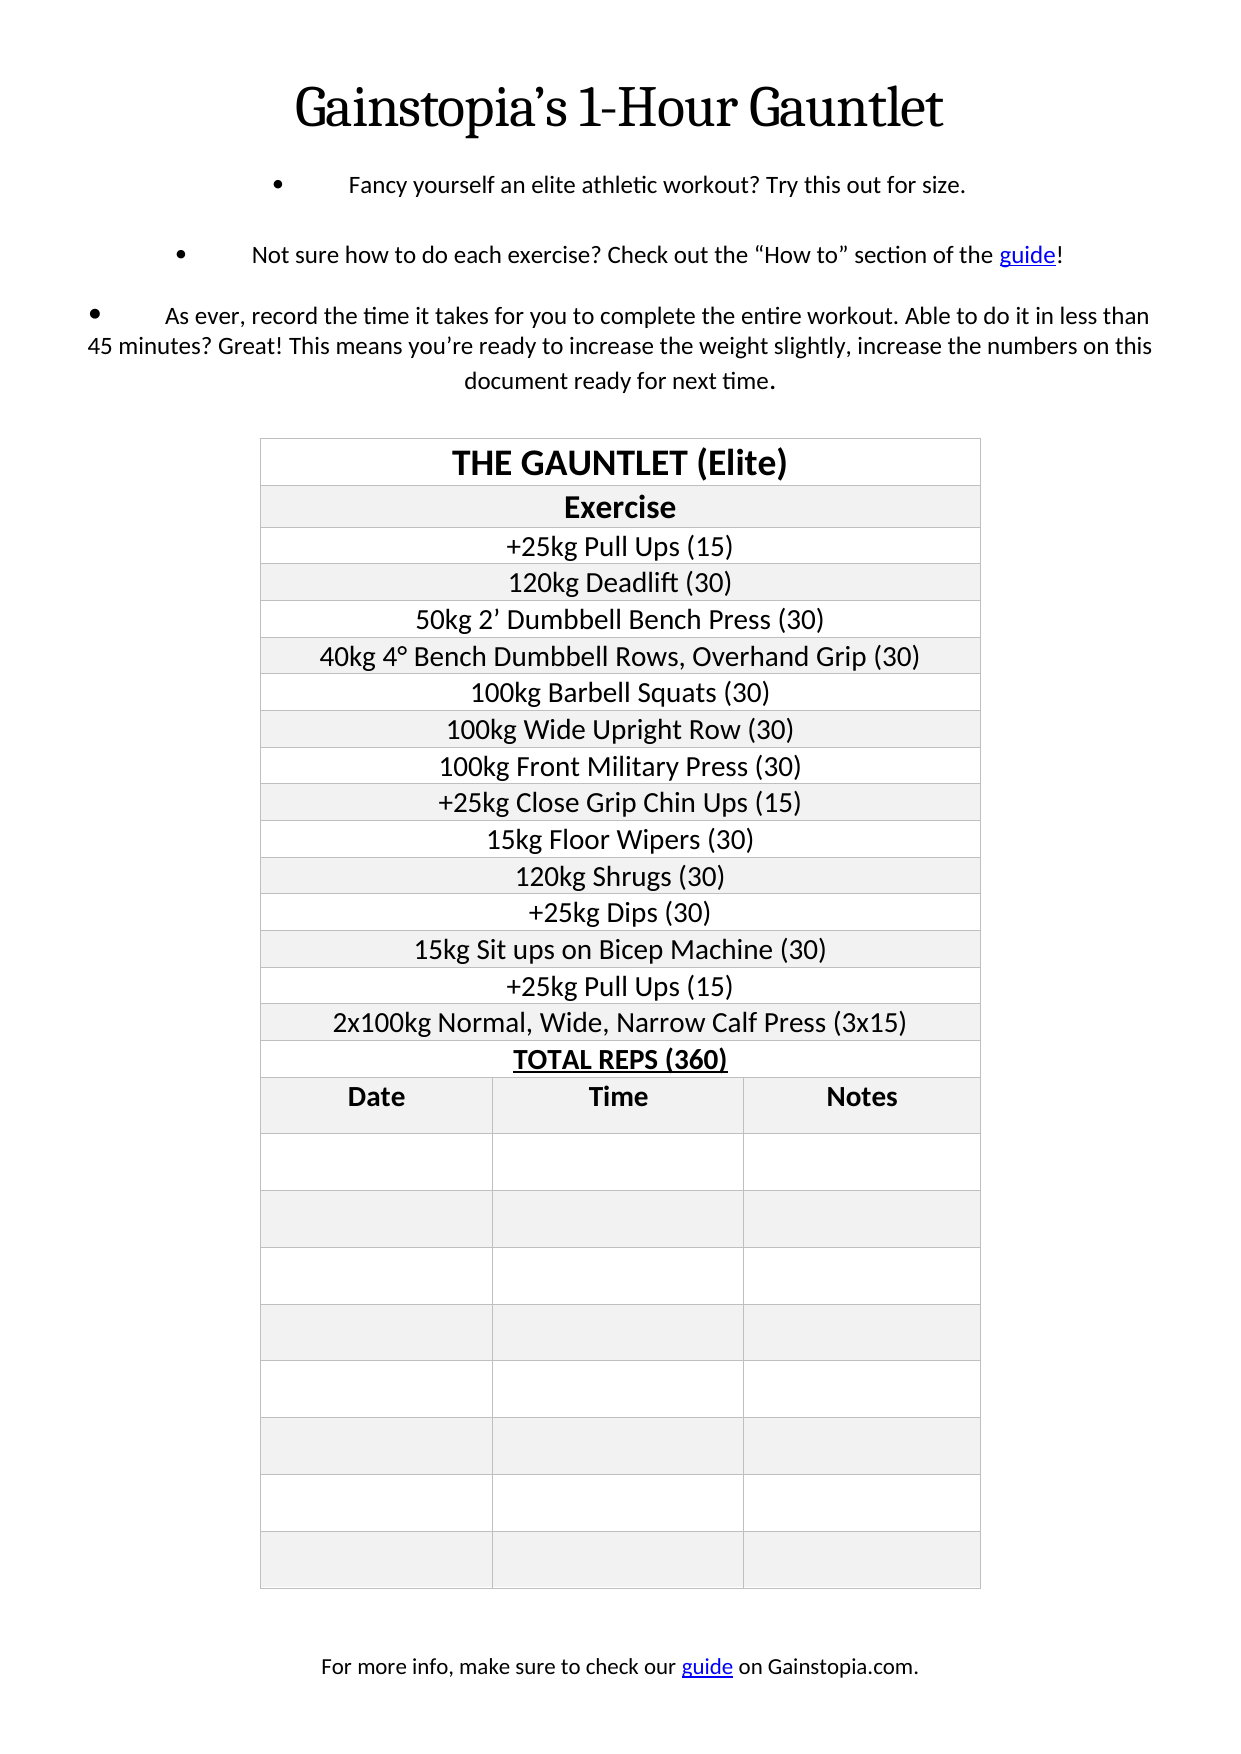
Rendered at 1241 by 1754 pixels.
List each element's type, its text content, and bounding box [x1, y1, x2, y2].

table_cell [261, 1134, 492, 1190]
table_cell [744, 1475, 980, 1531]
table_cell Date [261, 1078, 492, 1133]
table_cell +25kg Close Grip Chin Ups (15) [261, 784, 980, 820]
table_cell [744, 1134, 980, 1190]
table_cell 2x100kg Normal, Wide, Narrow Calf Press (3x15) [261, 1004, 980, 1040]
table_cell [744, 1418, 980, 1474]
table_cell +25kg Pull Ups (15) [261, 968, 980, 1003]
table_cell Exercise [261, 486, 980, 527]
table_cell +25kg Pull Ups (15) [261, 528, 980, 563]
table_cell [261, 1418, 492, 1474]
table_cell 15kg Sit ups on Bicep Machine (30) [261, 931, 980, 967]
table_cell [261, 1532, 492, 1587]
table_cell [261, 1305, 492, 1360]
table_cell [261, 1475, 492, 1531]
table_header THE GAUNTLET (Elite) [261, 439, 980, 485]
table_cell [261, 1191, 492, 1247]
table_cell Time [493, 1078, 743, 1133]
table_cell [744, 1305, 980, 1360]
table_cell 15kg Floor Wipers (30) [261, 821, 980, 857]
list Fancy yourself an elite athletic workout? Try this out for size. [75, 169, 1165, 199]
table_cell 100kg Barbell Squats (30) [261, 674, 980, 710]
table_cell [493, 1248, 743, 1304]
table_cell [744, 1361, 980, 1417]
table_cell 40kg 4° Bench Dumbbell Rows, Overhand Grip (30) [261, 638, 980, 673]
table_cell [493, 1134, 743, 1190]
table_cell [493, 1361, 743, 1417]
table_cell [744, 1191, 980, 1247]
table_cell [261, 1248, 492, 1304]
table_cell +25kg Dips (30) [261, 894, 980, 930]
table_cell 50kg 2’ Dumbbell Bench Press (30) [261, 601, 980, 637]
table_cell [493, 1191, 743, 1247]
table_cell [744, 1532, 980, 1587]
table_cell [493, 1418, 743, 1474]
table_cell Notes [744, 1078, 980, 1133]
table_cell 120kg Deadlift (30) [261, 564, 980, 600]
table_cell [493, 1532, 743, 1587]
table_cell [493, 1475, 743, 1531]
list Not sure how to do each exercise? Check out the “How to” section of the guide! [75, 239, 1165, 269]
table_cell 120kg Shrugs (30) [261, 858, 980, 893]
table_cell TOTAL REPS (360) [261, 1041, 980, 1077]
table_cell [261, 1361, 492, 1417]
table_cell [493, 1305, 743, 1360]
table_cell 100kg Wide Upright Row (30) [261, 711, 980, 747]
list As ever, record the time it takes for you to complete the entire workout. Able to do it in less than 45 minutes? Great! This means you’re ready to increase the weight slightly, increase the numbers on this document ready for next time. [75, 300, 1165, 397]
table_cell [744, 1248, 980, 1304]
table_cell 100kg Front Military Press (30) [261, 748, 980, 783]
